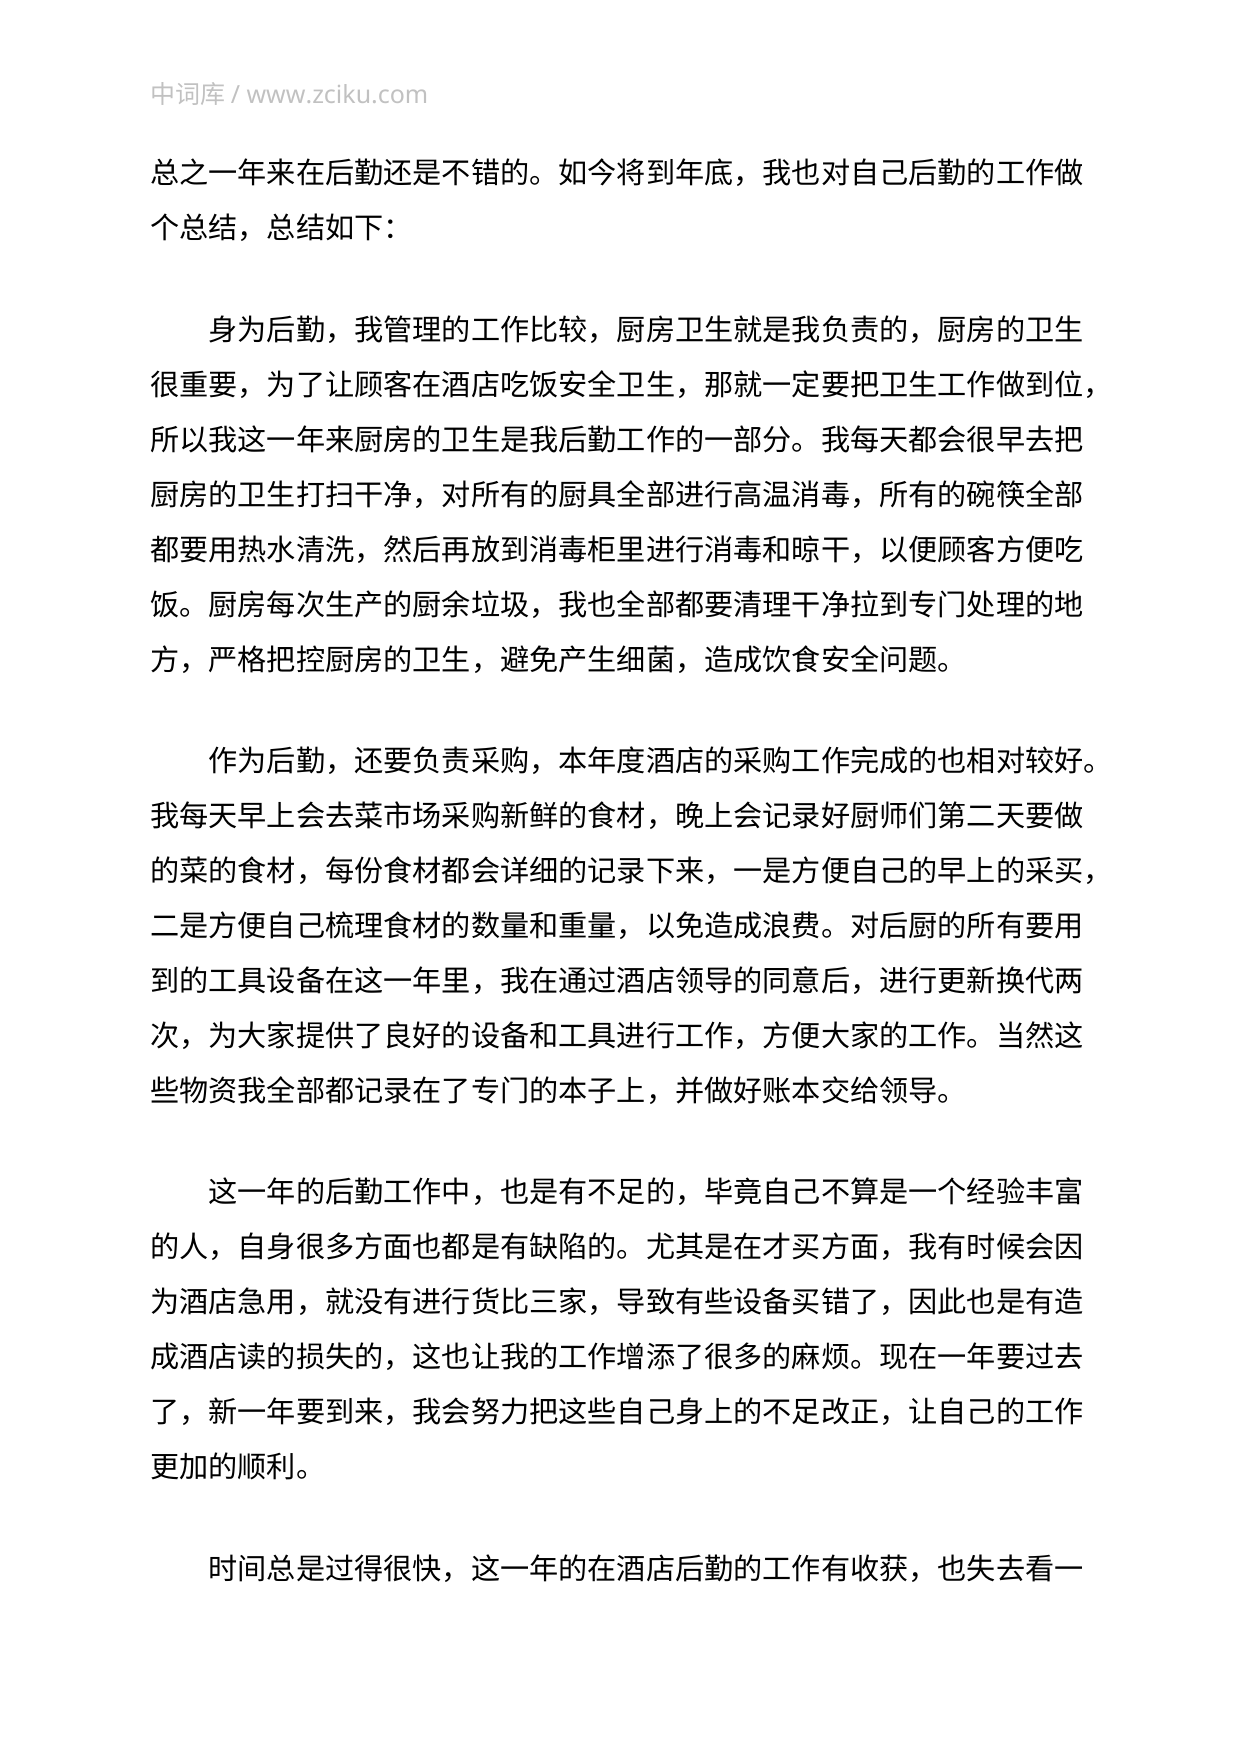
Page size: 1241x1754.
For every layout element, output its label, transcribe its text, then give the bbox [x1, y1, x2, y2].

text 作为后勤，还要负责采购，本年度酒店的采购工作完成的也相对较好。我每天早上会去菜市场采购新鲜的食材，晚上会记录好厨师们第二天要做的菜的食材，每份食材都会详细的记录下来，一是方便自己的早上的采买，二是方便自己梳理食材的数量和重量，以免造成浪费。对后厨的所有要用到的工具设备在这一年里，我在通过酒店领导的同意后，进行更新换代两次，为大家提供了良好的设备和工具进行工作，方便大家的工作。当然这些物资我全部都记录在了专门的本子上，并做好账本交给领导。 [150, 738, 1090, 1109]
text 身为后勤，我管理的工作比较，厨房卫生就是我负责的，厨房的卫生很重要，为了让顾客在酒店吃饭安全卫生，那就一定要把卫生工作做到位，所以我这一年来厨房的卫生是我后勤工作的一部分。我每天都会很早去把厨房的卫生打扫干净，对所有的厨具全部进行高温消毒，所有的碗筷全部都要用热水清洗，然后再放到消毒柜里进行消毒和晾干，以便顾客方便吃饭。厨房每次生产的厨余垃圾，我也全部都要清理干净拉到专门处理的地方，严格把控厨房的卫生，避免产生细菌，造成饮食安全问题。 [150, 307, 1090, 678]
text 这一年的后勤工作中，也是有不足的，毕竟自己不算是一个经验丰富的人，自身很多方面也都是有缺陷的。尤其是在才买方面，我有时候会因为酒店急用，就没有进行货比三家，导致有些设备买错了，因此也是有造成酒店读的损失的，这也让我的工作增添了很多的麻烦。现在一年要过去了，新一年要到来，我会努力把这些自己身上的不足改正，让自己的工作更加的顺利。 [150, 1169, 1090, 1486]
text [150, 150, 1090, 247]
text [150, 1545, 1090, 1587]
